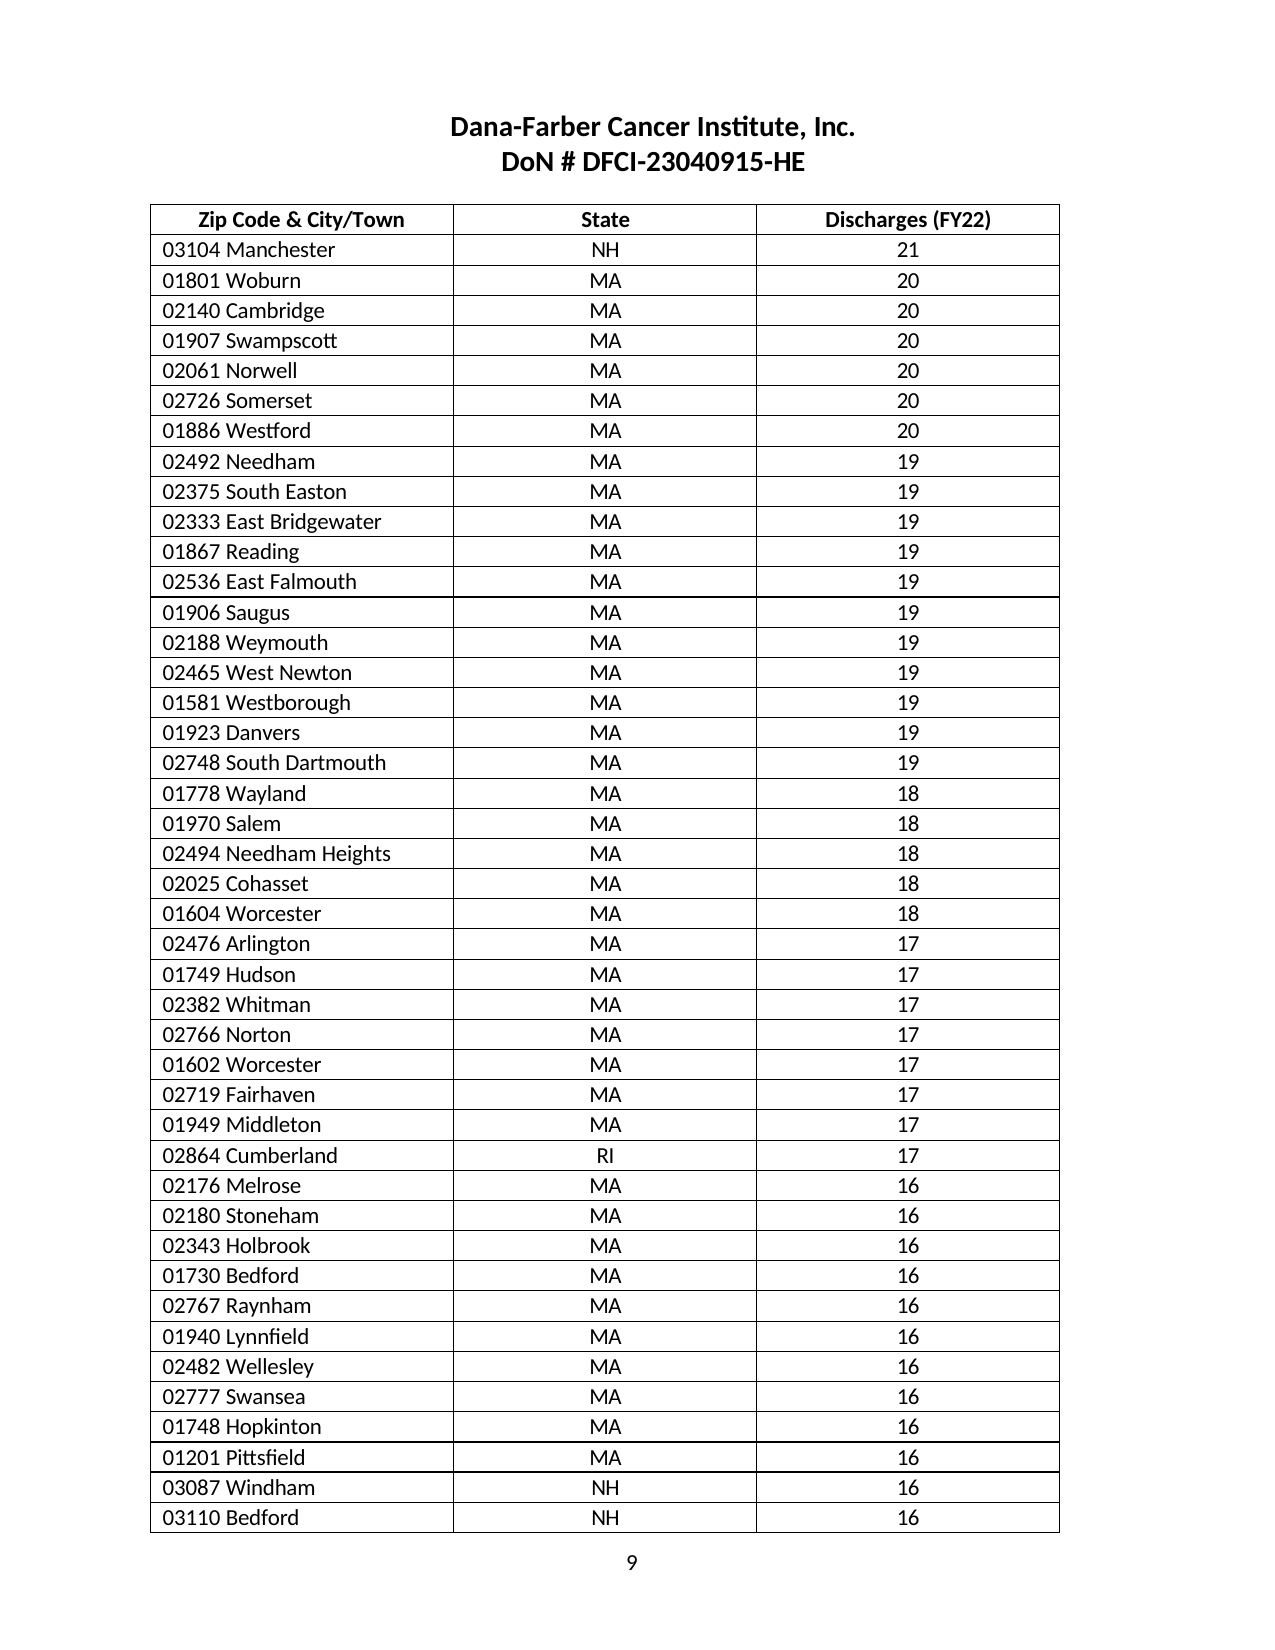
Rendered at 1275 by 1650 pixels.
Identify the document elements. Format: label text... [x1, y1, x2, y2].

table_cell MA [454, 537, 756, 566]
table_cell MA [454, 779, 756, 808]
table_cell 16 [757, 1473, 1059, 1502]
table_cell MA [454, 869, 756, 898]
table_cell 02140 Cambridge [151, 296, 453, 325]
table_cell 02375 South Easton [151, 477, 453, 506]
table_cell MA [454, 1050, 756, 1079]
table_cell MA [454, 326, 756, 355]
table_header Discharges (FY22) [757, 205, 1059, 234]
table_cell 18 [757, 839, 1059, 868]
table_header State [454, 205, 756, 234]
table_cell 01907 Swampscott [151, 326, 453, 355]
table_cell MA [454, 296, 756, 325]
table_cell 19 [757, 628, 1059, 657]
table_cell 02748 South Dartmouth [151, 748, 453, 777]
table_cell MA [454, 1261, 756, 1290]
table_cell MA [454, 628, 756, 657]
table_cell 01201 Pittsfield [151, 1443, 453, 1471]
table_cell 16 [757, 1291, 1059, 1321]
table_cell 20 [757, 416, 1059, 446]
table_cell MA [454, 1080, 756, 1109]
table_cell 16 [757, 1443, 1059, 1471]
table_cell 01949 Middleton [151, 1110, 453, 1139]
table_cell 20 [757, 386, 1059, 415]
table_cell MA [454, 748, 756, 777]
table_cell 03110 Bedford [151, 1503, 453, 1532]
table_cell 02188 Weymouth [151, 628, 453, 657]
table_cell MA [454, 416, 756, 446]
table_cell NH [454, 1473, 756, 1502]
table_cell 17 [757, 960, 1059, 989]
table_cell 19 [757, 447, 1059, 476]
table_cell 19 [757, 658, 1059, 687]
table_cell 02482 Wellesley [151, 1352, 453, 1381]
table_cell 03087 Windham [151, 1473, 453, 1502]
table_cell 16 [757, 1171, 1059, 1200]
table_cell 02061 Norwell [151, 356, 453, 385]
table_cell MA [454, 1171, 756, 1200]
table_cell 19 [757, 477, 1059, 506]
table_cell 01970 Salem [151, 809, 453, 838]
table_cell MA [454, 1322, 756, 1351]
table_cell MA [454, 1382, 756, 1411]
table_cell 02382 Whitman [151, 990, 453, 1019]
table_cell 19 [757, 567, 1059, 596]
table_cell 20 [757, 326, 1059, 355]
table_cell MA [454, 447, 756, 476]
table_cell MA [454, 1231, 756, 1260]
table_cell MA [454, 929, 756, 958]
table_cell 16 [757, 1322, 1059, 1351]
table_cell 16 [757, 1412, 1059, 1441]
table_cell MA [454, 899, 756, 928]
table_cell 16 [757, 1231, 1059, 1260]
table_cell 02777 Swansea [151, 1382, 453, 1411]
table_cell 19 [757, 748, 1059, 777]
table_cell 01906 Saugus [151, 598, 453, 627]
table_cell NH [454, 1503, 756, 1532]
table_cell 17 [757, 1110, 1059, 1139]
table_cell MA [454, 1020, 756, 1049]
table_cell MA [454, 477, 756, 506]
table_cell 16 [757, 1261, 1059, 1290]
table_cell MA [454, 1201, 756, 1230]
table_cell 16 [757, 1352, 1059, 1381]
table_cell 01867 Reading [151, 537, 453, 566]
table_cell MA [454, 598, 756, 627]
table_cell 01602 Worcester [151, 1050, 453, 1079]
table_cell 02719 Fairhaven [151, 1080, 453, 1109]
table_cell 21 [757, 235, 1059, 264]
table_cell 01748 Hopkinton [151, 1412, 453, 1441]
table_cell 19 [757, 598, 1059, 627]
table_cell 02333 East Bridgewater [151, 507, 453, 536]
table_cell 20 [757, 296, 1059, 325]
table_cell 17 [757, 1080, 1059, 1109]
table_cell 02492 Needham [151, 447, 453, 476]
table_cell 01581 Westborough [151, 688, 453, 717]
table_cell 02864 Cumberland [151, 1141, 453, 1170]
table_cell MA [454, 1110, 756, 1139]
table_cell 17 [757, 990, 1059, 1019]
table_cell 19 [757, 537, 1059, 566]
table_cell 18 [757, 899, 1059, 928]
table_cell 01886 Westford [151, 416, 453, 446]
table_cell 18 [757, 809, 1059, 838]
table_cell 01923 Danvers [151, 718, 453, 747]
table_cell MA [454, 718, 756, 747]
table_cell MA [454, 356, 756, 385]
table_cell 02494 Needham Heights [151, 839, 453, 868]
table_cell 01730 Bedford [151, 1261, 453, 1290]
table_cell 02767 Raynham [151, 1291, 453, 1321]
table_cell MA [454, 1412, 756, 1441]
table_cell MA [454, 960, 756, 989]
table_cell 19 [757, 688, 1059, 717]
table_cell 02025 Cohasset [151, 869, 453, 898]
table_cell 16 [757, 1201, 1059, 1230]
table_cell 02176 Melrose [151, 1171, 453, 1200]
table_cell MA [454, 809, 756, 838]
table_cell 01778 Wayland [151, 779, 453, 808]
table_cell RI [454, 1141, 756, 1170]
table_cell 20 [757, 266, 1059, 295]
table_cell 02726 Somerset [151, 386, 453, 415]
table_cell 19 [757, 718, 1059, 747]
table_cell MA [454, 1291, 756, 1321]
table_cell 01940 Lynnfield [151, 1322, 453, 1351]
table_cell 20 [757, 356, 1059, 385]
table_cell MA [454, 1352, 756, 1381]
table_cell MA [454, 839, 756, 868]
table_cell MA [454, 990, 756, 1019]
table_cell 17 [757, 1141, 1059, 1170]
table_cell 01604 Worcester [151, 899, 453, 928]
table_cell 03104 Manchester [151, 235, 453, 264]
table_cell 02343 Holbrook [151, 1231, 453, 1260]
table_cell 02476 Arlington [151, 929, 453, 958]
table_cell 18 [757, 779, 1059, 808]
table_cell MA [454, 507, 756, 536]
table_cell 18 [757, 869, 1059, 898]
table_cell 17 [757, 1050, 1059, 1079]
table_cell MA [454, 658, 756, 687]
table_cell 19 [757, 507, 1059, 536]
table_cell 02536 East Falmouth [151, 567, 453, 596]
table_cell MA [454, 567, 756, 596]
table_cell 16 [757, 1503, 1059, 1532]
table_cell 02465 West Newton [151, 658, 453, 687]
table_cell 17 [757, 1020, 1059, 1049]
table_cell 17 [757, 929, 1059, 958]
table_cell MA [454, 1443, 756, 1471]
table_cell 01749 Hudson [151, 960, 453, 989]
table_header Zip Code & City/Town [151, 205, 453, 234]
table_cell 02766 Norton [151, 1020, 453, 1049]
table_cell 02180 Stoneham [151, 1201, 453, 1230]
table_cell MA [454, 386, 756, 415]
table_cell MA [454, 688, 756, 717]
table_cell 01801 Woburn [151, 266, 453, 295]
table_cell 16 [757, 1382, 1059, 1411]
table_cell MA [454, 266, 756, 295]
table_cell NH [454, 235, 756, 264]
